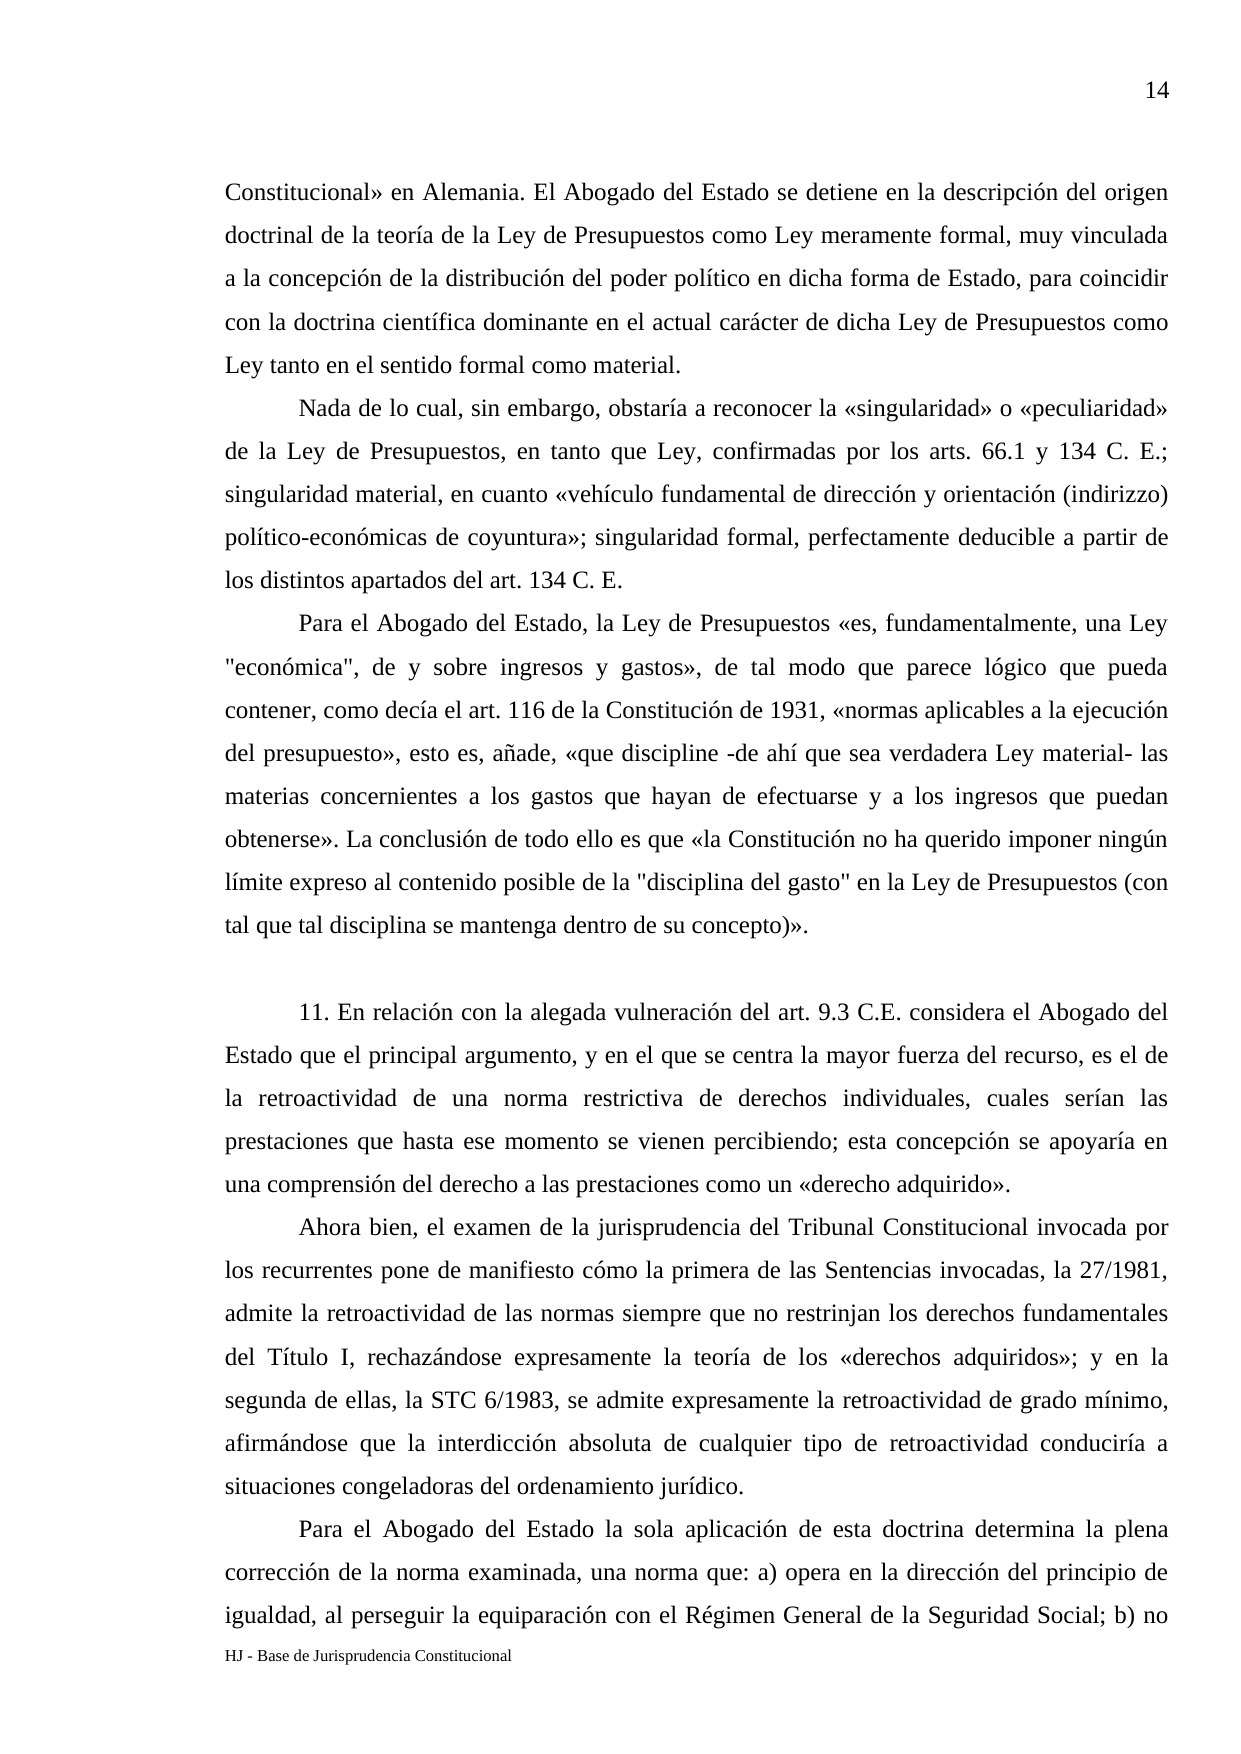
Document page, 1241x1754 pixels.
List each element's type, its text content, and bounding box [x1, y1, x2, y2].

text Nada de lo cual, sin embargo, obstaría a reconocer la «singularidad» o «peculiaridad» de la Ley de Presupuestos, en tanto que Ley, confirmadas por los arts. 66.1 y 134 C. E.; singularidad material, en cuanto «vehículo fundamental de dirección y orientación (indirizzo) político-económicas de coyuntura»; singularidad formal, perfectamente deducible a partir de los distintos apartados del art. 134 C. E. [224, 393, 1169, 594]
text 11. En relación con la alegada vulneración del art. 9.3 C.E. considera el Abogado del Estado que el principal argumento, y en el que se centra la mayor fuerza del recurso, es el de la retroactividad de una norma restrictiva de derechos individuales, cuales serían las prestaciones que hasta ese momento se vienen percibiendo; esta concepción se apoyaría en una comprensión del derecho a las prestaciones como un «derecho adquirido». [224, 997, 1169, 1198]
text Ahora bien, el examen de la jurisprudencia del Tribunal Constitucional invocada por los recurrentes pone de manifiesto cómo la primera de las Sentencias invocadas, la 27/1981, admite la retroactividad de las normas siempre que no restrinjan los derechos fundamentales del Título I, rechazándose expresamente la teoría de los «derechos adquiridos»; y en la segunda de ellas, la STC 6/1983, se admite expresamente la retroactividad de grado mínimo, afirmándose que la interdicción absoluta de cualquier tipo de retroactividad conduciría a situaciones congeladoras del ordenamiento jurídico. [224, 1212, 1169, 1500]
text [224, 1514, 1169, 1629]
text Para el Abogado del Estado, la Ley de Presupuestos «es, fundamentalmente, una Ley "económica", de y sobre ingresos y gastos», de tal modo que parece lógico que pueda contener, como decía el art. 116 de la Constitución de 1931, «normas aplicables a la ejecución del presupuesto», esto es, añade, «que discipline -de ahí que sea verdadera Ley material- las materias concernientes a los gastos que hayan de efectuarse y a los ingresos que puedan obtenerse». La conclusión de todo ello es que «la Constitución no ha querido imponer ningún límite expreso al contenido posible de la "disciplina del gasto" en la Ley de Presupuestos (con tal que tal disciplina se mantenga dentro de su concepto)». [224, 608, 1169, 939]
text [224, 177, 1169, 378]
